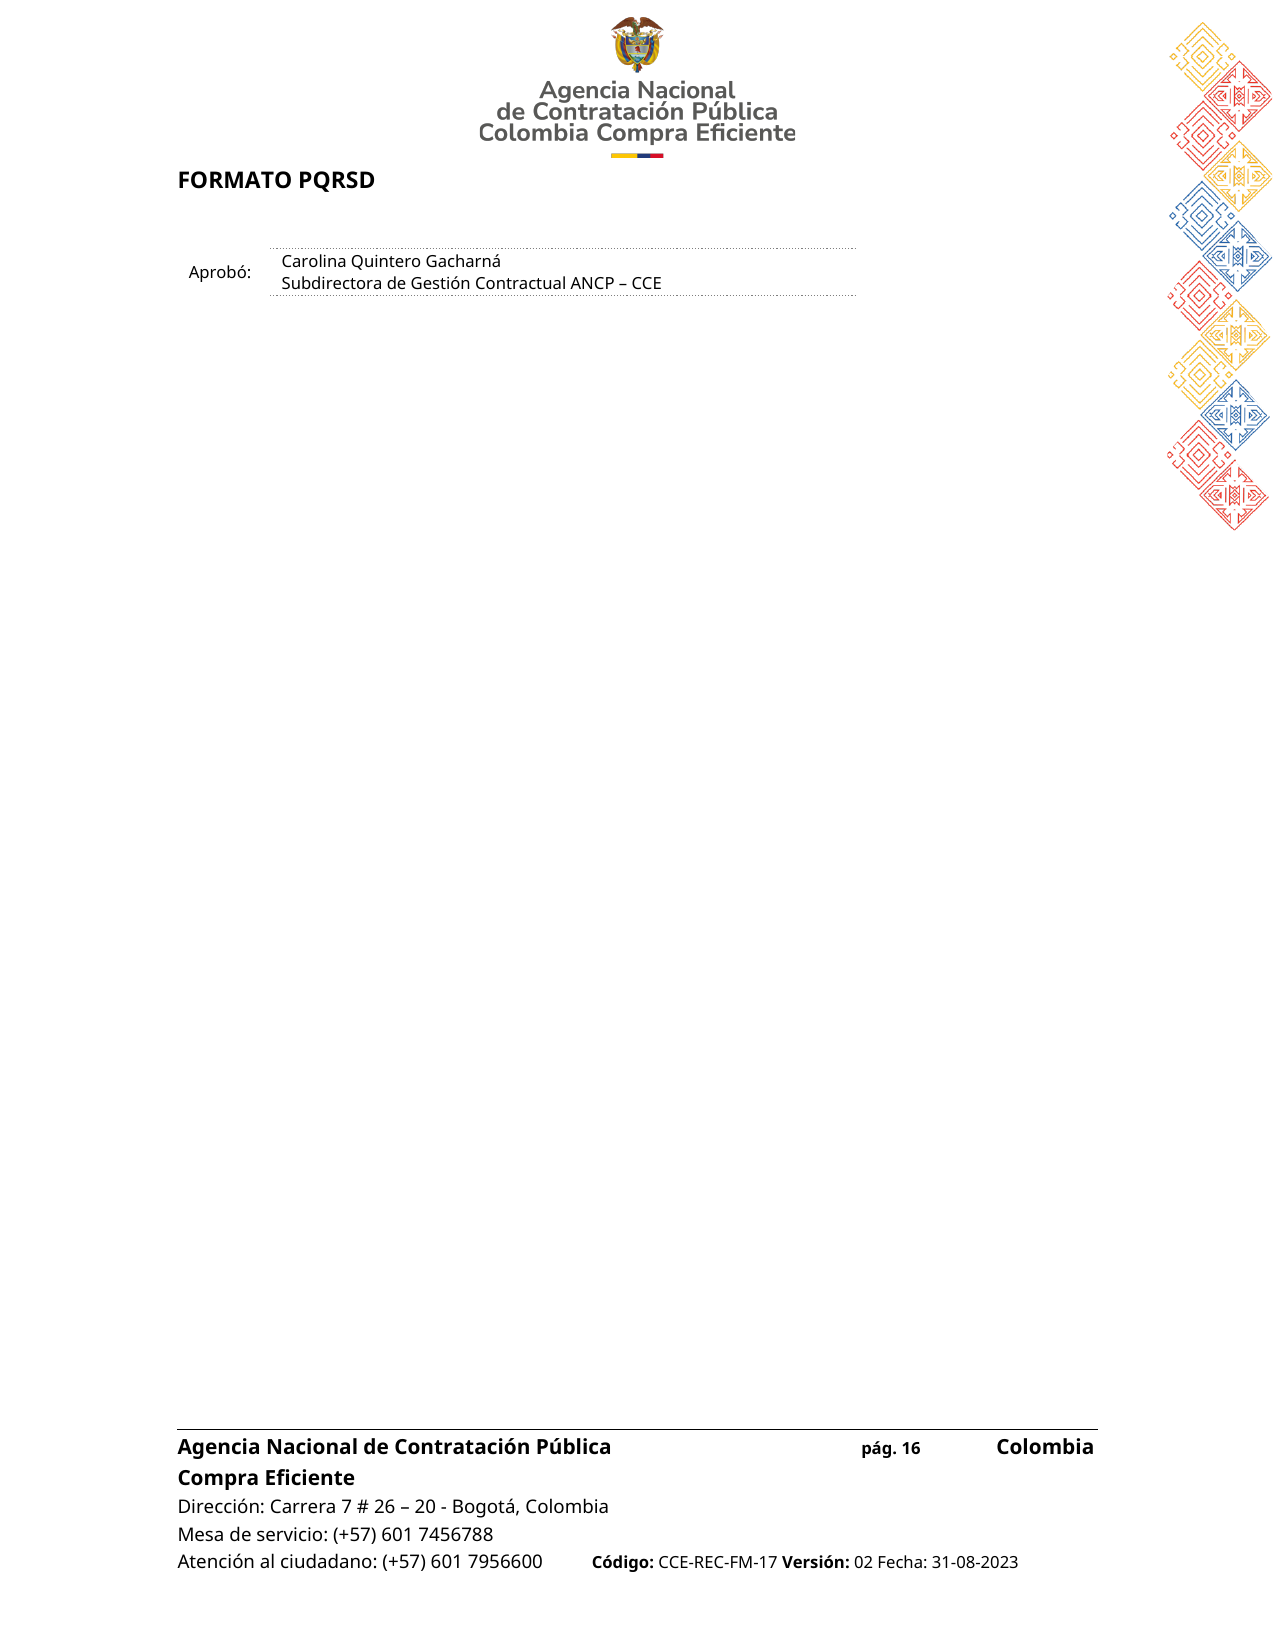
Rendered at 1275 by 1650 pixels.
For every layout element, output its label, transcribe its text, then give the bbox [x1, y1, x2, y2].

picture [1165, 22, 1272, 528]
table_cell Aprobó: [177, 248, 270, 294]
picture [479, 17, 796, 158]
table_cell Carolina Quintero Gacharná Subdirectora de Gestión Contractual ANCP – CCE [270, 248, 856, 294]
